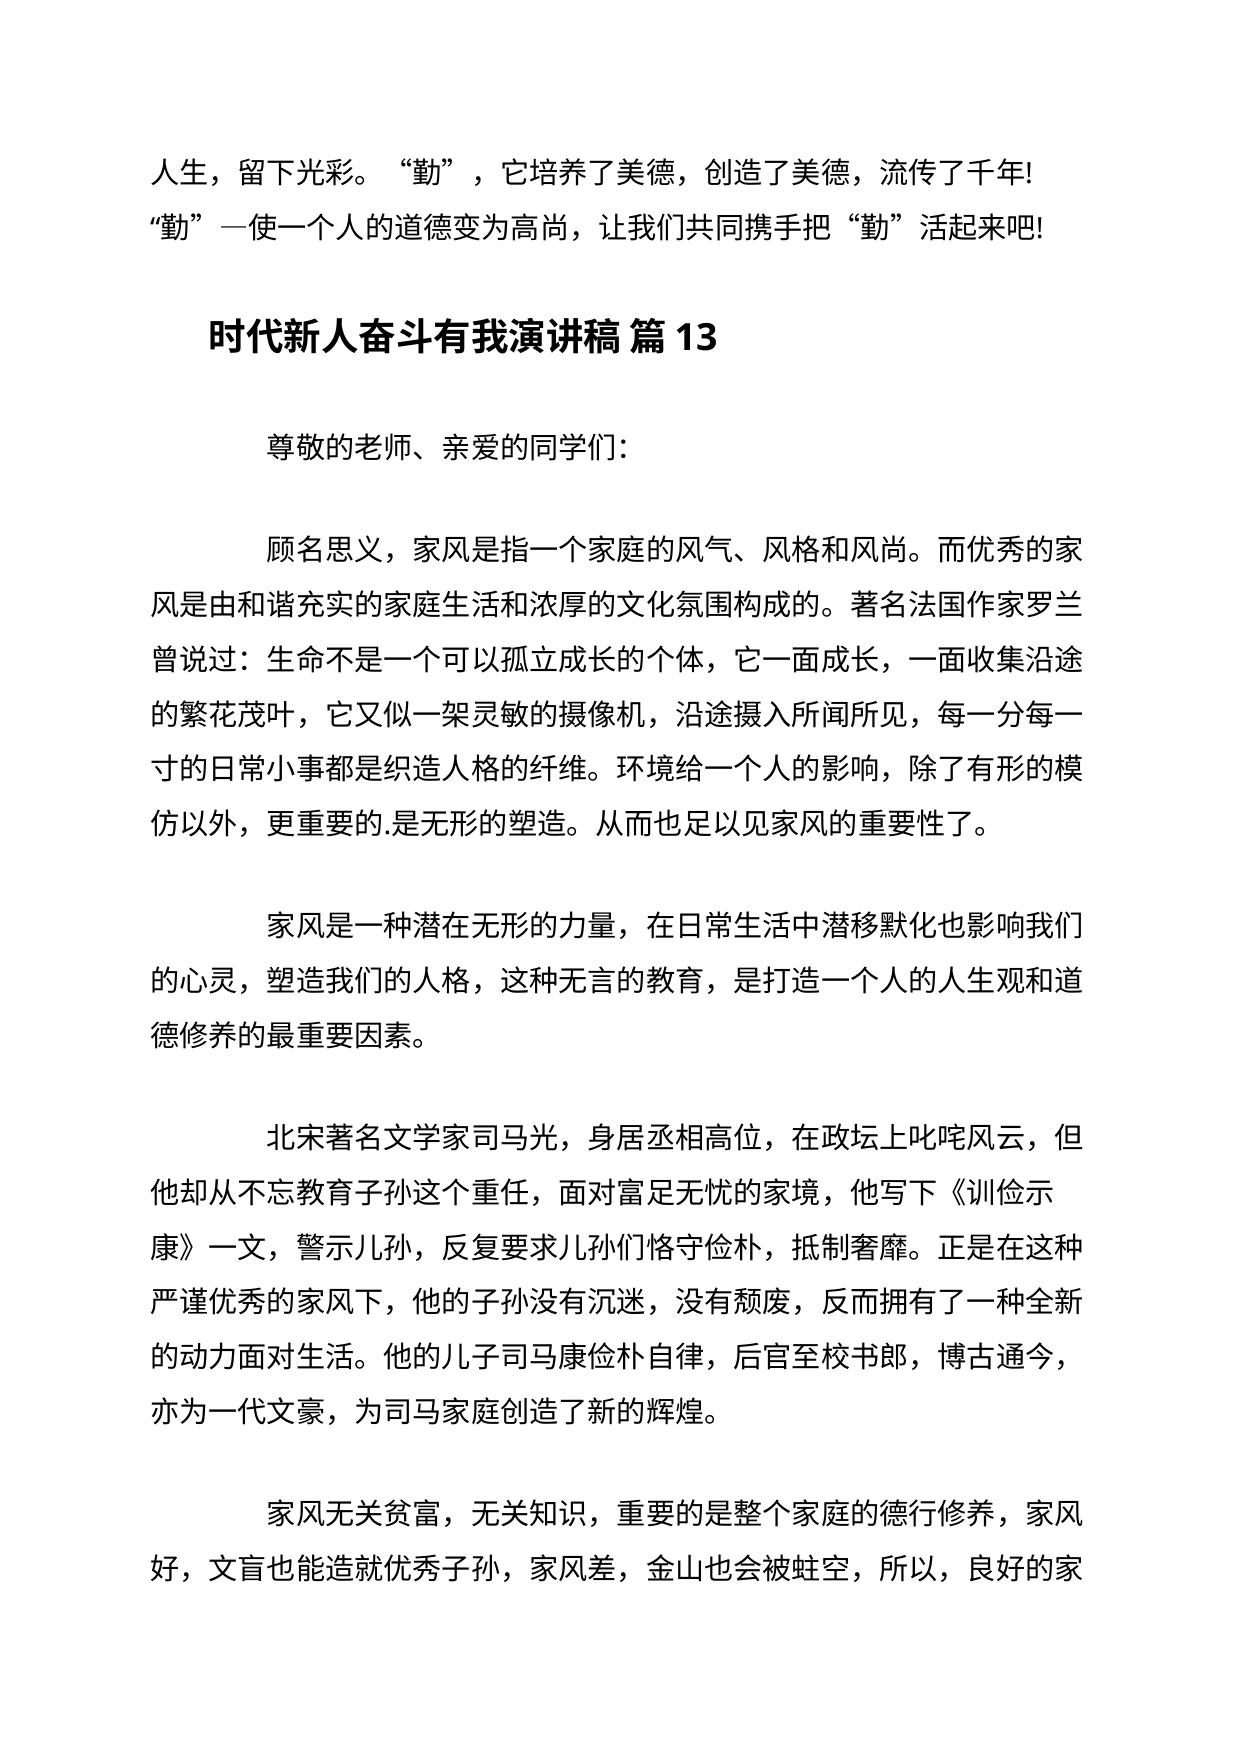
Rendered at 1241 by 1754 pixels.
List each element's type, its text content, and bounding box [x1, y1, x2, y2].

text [150, 1491, 1090, 1588]
text 顾名思义，家风是指一个家庭的风气、风格和风尚。而优秀的家风是由和谐充实的家庭生活和浓厚的文化氛围构成的。著名法国作家罗兰曾说过：生命不是一个可以孤立成长的个体，它一面成长，一面收集沿途的繁花茂叶，它又似一架灵敏的摄像机，沿途摄入所闻所见，每一分每一寸的日常小事都是织造人格的纤维。环境给一个人的影响，除了有形的模仿以外，更重要的.是无形的塑造。从而也足以见家风的重要性了。 [150, 526, 1090, 843]
text 时代新人奋斗有我演讲稿 篇13 [150, 307, 1090, 361]
text 尊敬的老师、亲爱的同学们： [150, 424, 1090, 467]
text 北宋著名文学家司马光，身居丞相高位，在政坛上叱咤风云，但他却从不忘教育子孙这个重任，面对富足无忧的家境，他写下《训俭示康》一文，警示儿孙，反复要求儿孙们恪守俭朴，抵制奢靡。正是在这种严谨优秀的家风下，他的子孙没有沉迷，没有颓废，反而拥有了一种全新的动力面对生活。他的儿子司马康俭朴自律，后官至校书郎，博古通今，亦为一代文豪，为司马家庭创造了新的辉煌。 [150, 1114, 1090, 1431]
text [150, 150, 1090, 247]
text 家风是一种潜在无形的力量，在日常生活中潜移默化也影响我们的心灵，塑造我们的人格，这种无言的教育，是打造一个人的人生观和道德修养的最重要因素。 [150, 903, 1090, 1055]
